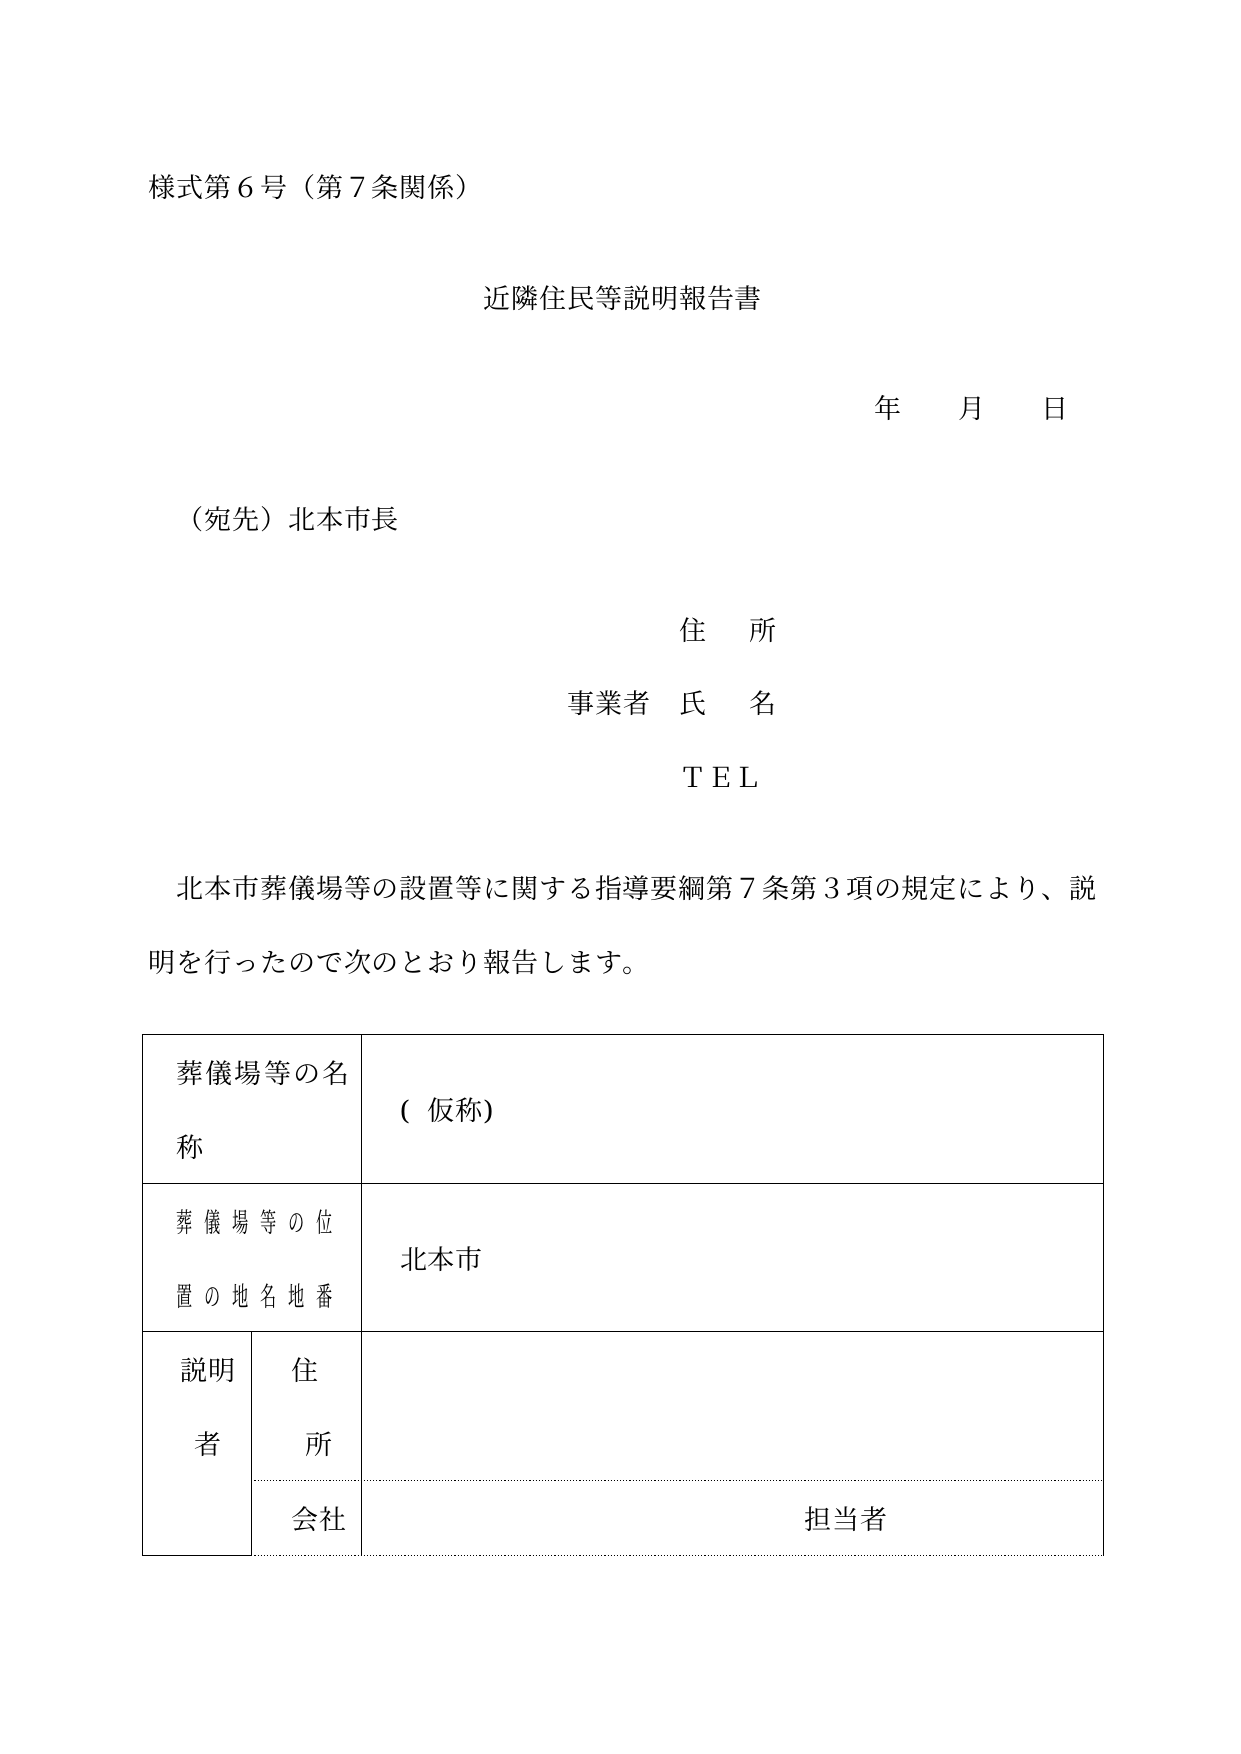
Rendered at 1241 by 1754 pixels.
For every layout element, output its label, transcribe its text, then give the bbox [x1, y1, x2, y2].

text 事業者 氏名 [540, 665, 1098, 739]
text 年 月 日 [148, 370, 1070, 444]
table_cell 住所 [252, 1332, 361, 1480]
table_cell 葬儀場等の位置の地名地番 [143, 1184, 361, 1331]
text 様式第６号（第７条関係） [148, 149, 1098, 223]
table_cell 担当者 [362, 1480, 1103, 1554]
text （宛先）北本市長 [176, 481, 1098, 555]
text 北本市葬儀場等の設置等に関する指導要綱第７条第３項の規定により、説明を行ったので次のとおり報告します。 [148, 850, 1098, 997]
table_cell 北本市 [362, 1184, 1103, 1331]
table_cell [362, 1332, 1103, 1480]
table_header 葬儀場等の名称 [143, 1035, 361, 1183]
table_header (仮称) [362, 1035, 1103, 1183]
text 住所 [652, 592, 1098, 665]
table_cell 会社名 [252, 1480, 361, 1554]
table_cell 説明者 [143, 1332, 251, 1554]
text ＴＥＬ [652, 739, 1098, 813]
subtitle 近隣住民等説明報告書 [148, 260, 1098, 333]
